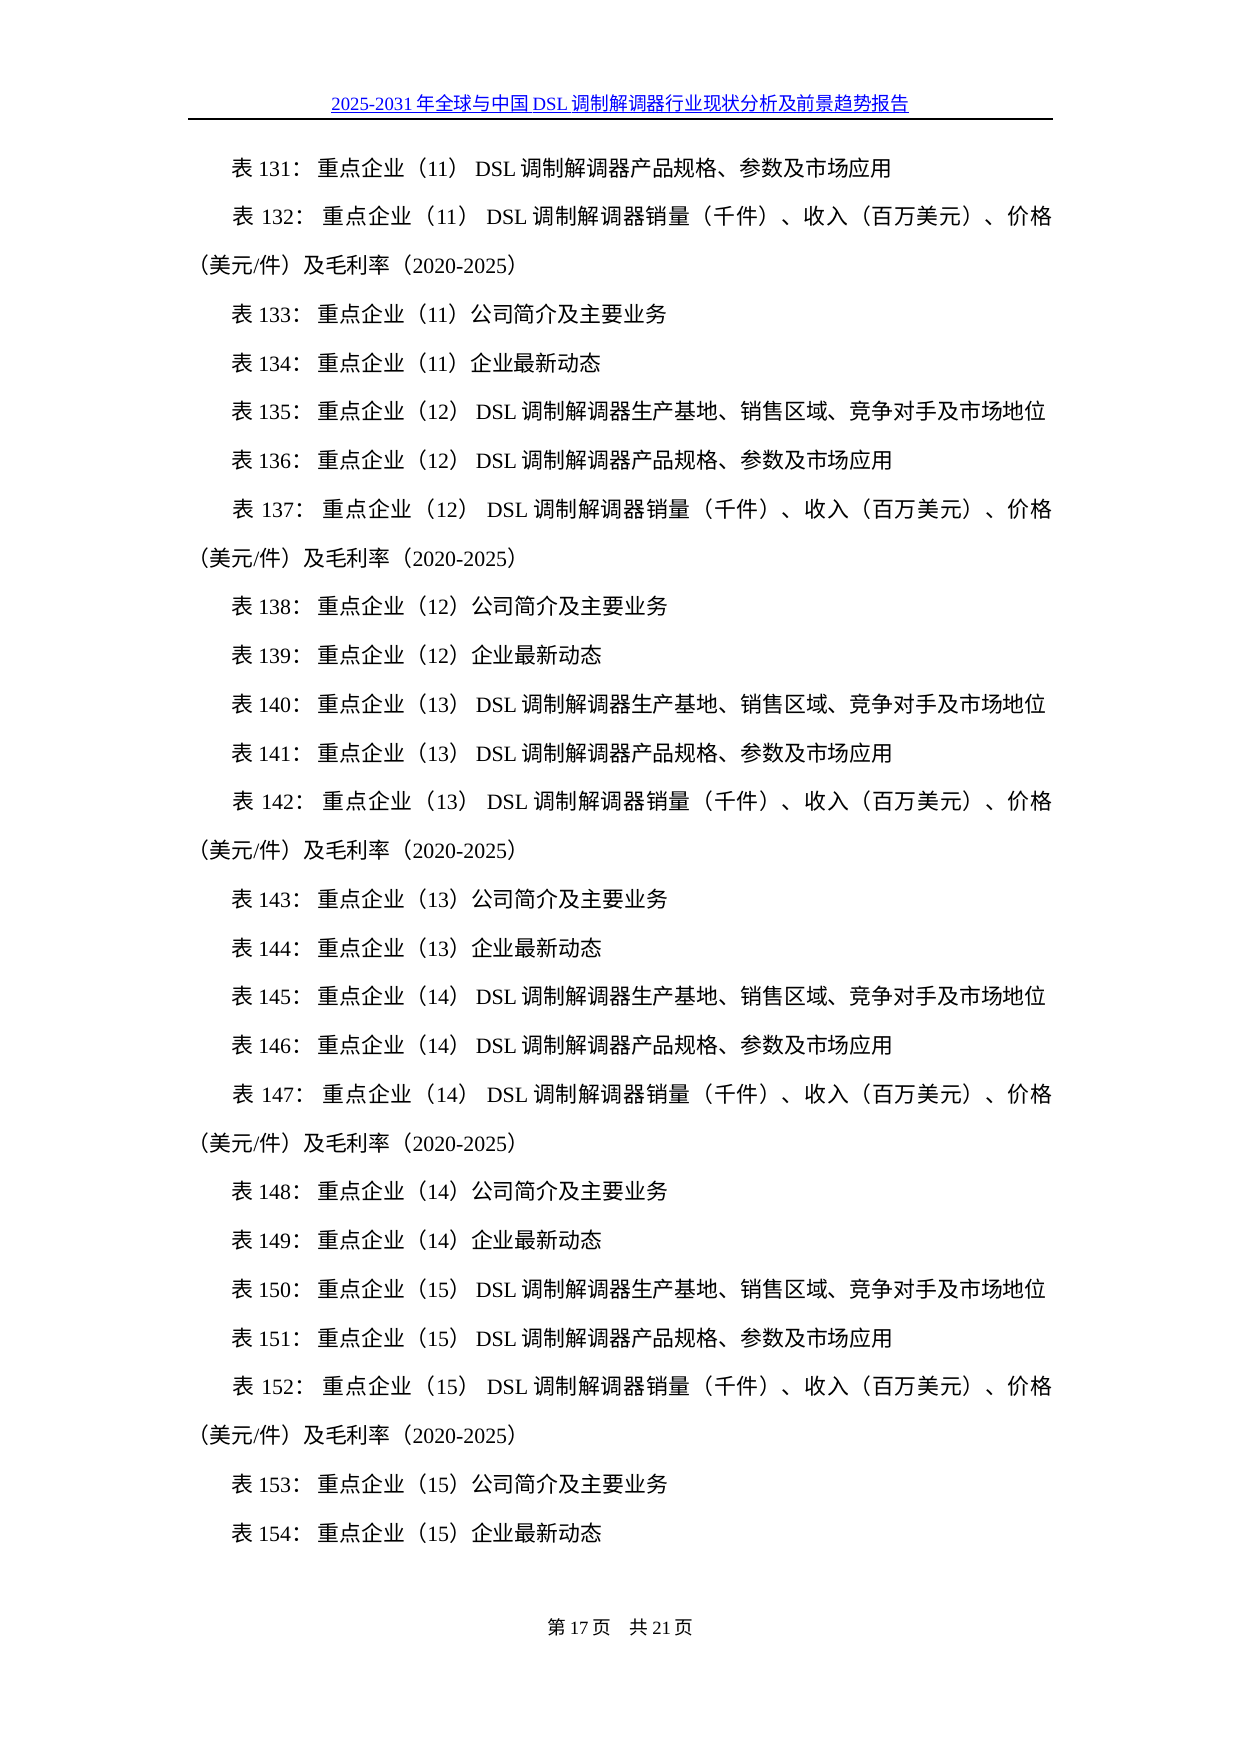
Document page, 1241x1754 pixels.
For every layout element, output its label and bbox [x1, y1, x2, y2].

text [187, 150, 1053, 1548]
